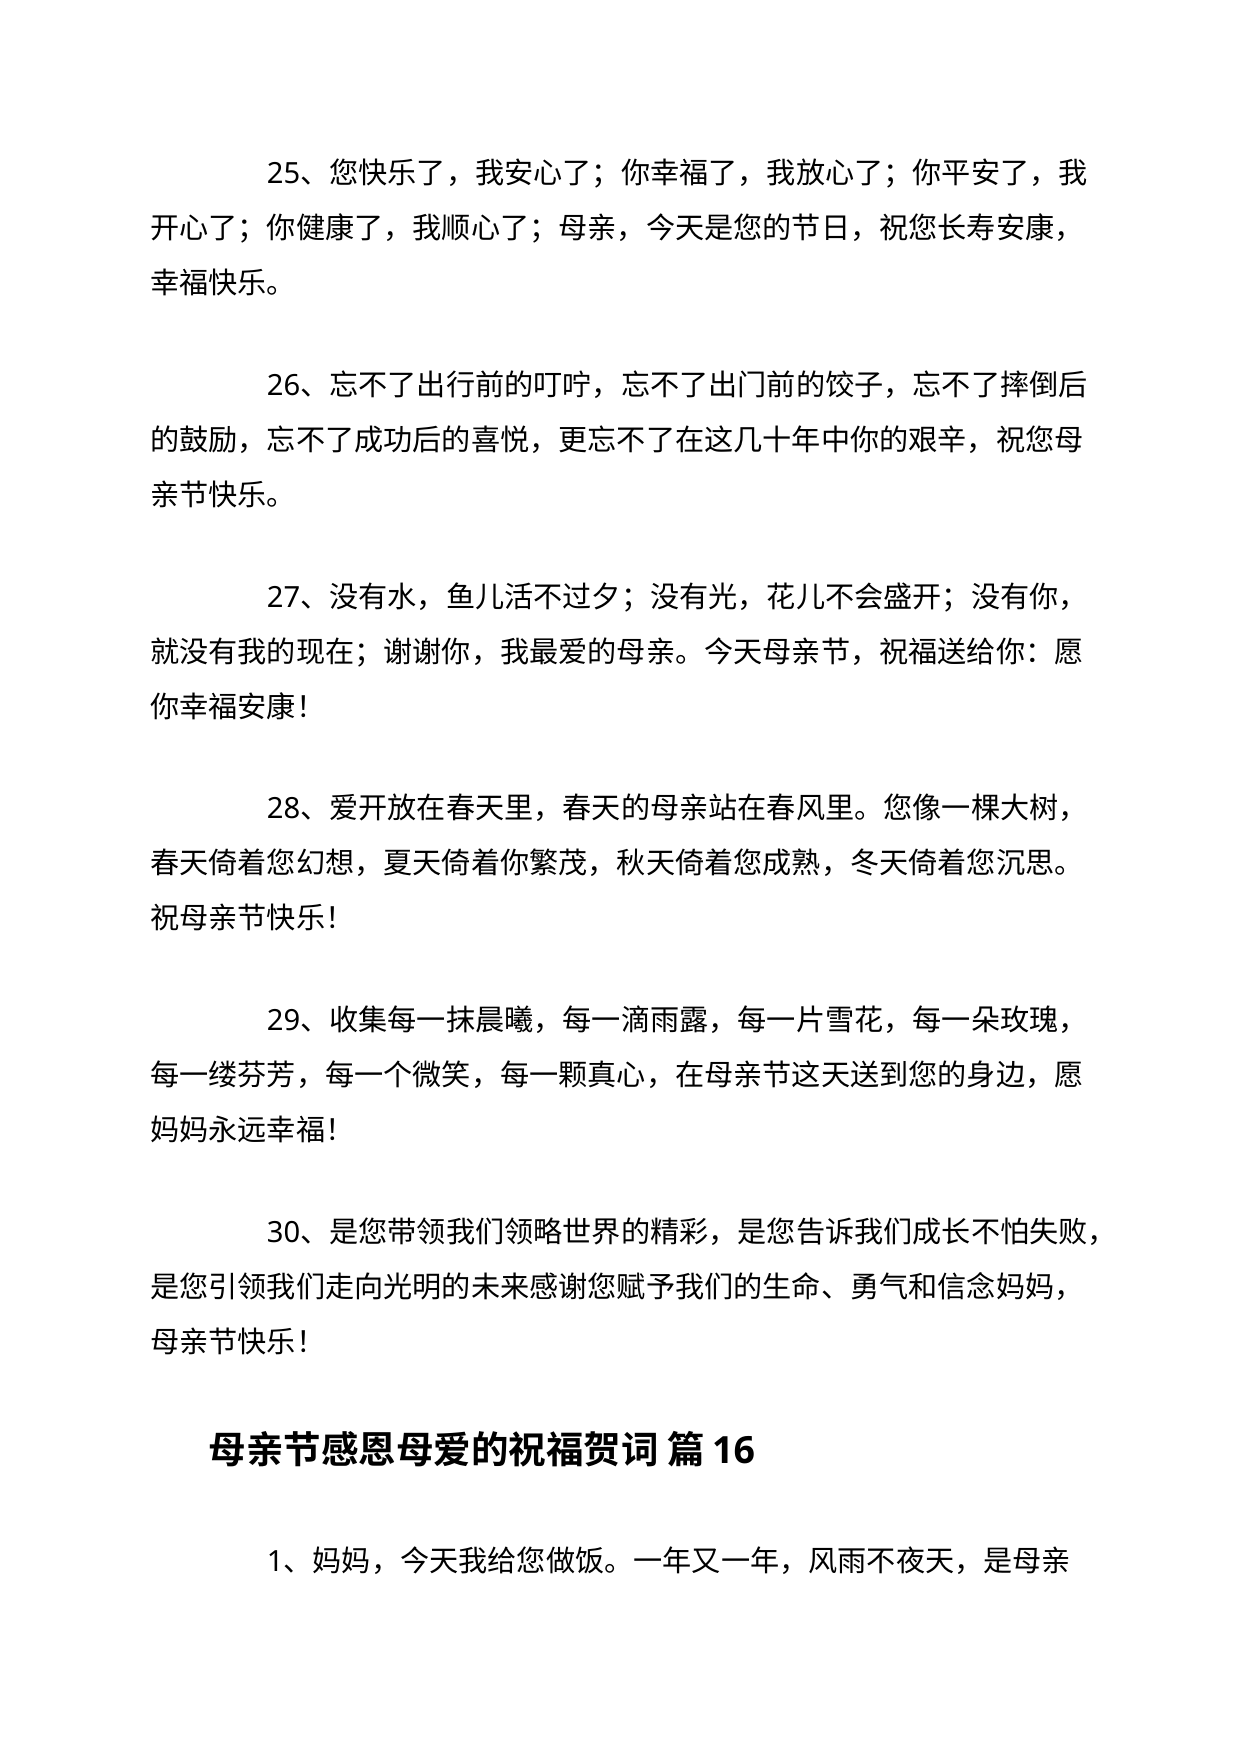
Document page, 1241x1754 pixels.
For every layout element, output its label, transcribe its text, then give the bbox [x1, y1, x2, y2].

text 母亲节感恩母爱的祝福贺词 篇16 [150, 1420, 1090, 1474]
text 27、没有水，鱼儿活不过夕；没有光，花儿不会盛开；没有你，就没有我的现在；谢谢你，我最爱的母亲。今天母亲节，祝福送给你：愿你幸福安康！ [150, 573, 1090, 726]
text 26、忘不了出行前的叮咛，忘不了出门前的饺子，忘不了摔倒后的鼓励，忘不了成功后的喜悦，更忘不了在这几十年中你的艰辛，祝您母亲节快乐。 [150, 362, 1090, 514]
text 25、您快乐了，我安心了；你幸福了，我放心了；你平安了，我开心了；你健康了，我顺心了；母亲，今天是您的节日，祝您长寿安康，幸福快乐。 [150, 150, 1090, 302]
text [150, 1538, 1090, 1580]
text 28、爱开放在春天里，春天的母亲站在春风里。您像一棵大树，春天倚着您幻想，夏天倚着你繁茂，秋天倚着您成熟，冬天倚着您沉思。祝母亲节快乐！ [150, 785, 1090, 937]
text 30、是您带领我们领略世界的精彩，是您告诉我们成长不怕失败，是您引领我们走向光明的未来感谢您赋予我们的生命、勇气和信念妈妈，母亲节快乐！ [150, 1208, 1090, 1361]
text 29、收集每一抹晨曦，每一滴雨露，每一片雪花，每一朵玫瑰，每一缕芬芳，每一个微笑，每一颗真心，在母亲节这天送到您的身边，愿妈妈永远幸福！ [150, 997, 1090, 1149]
